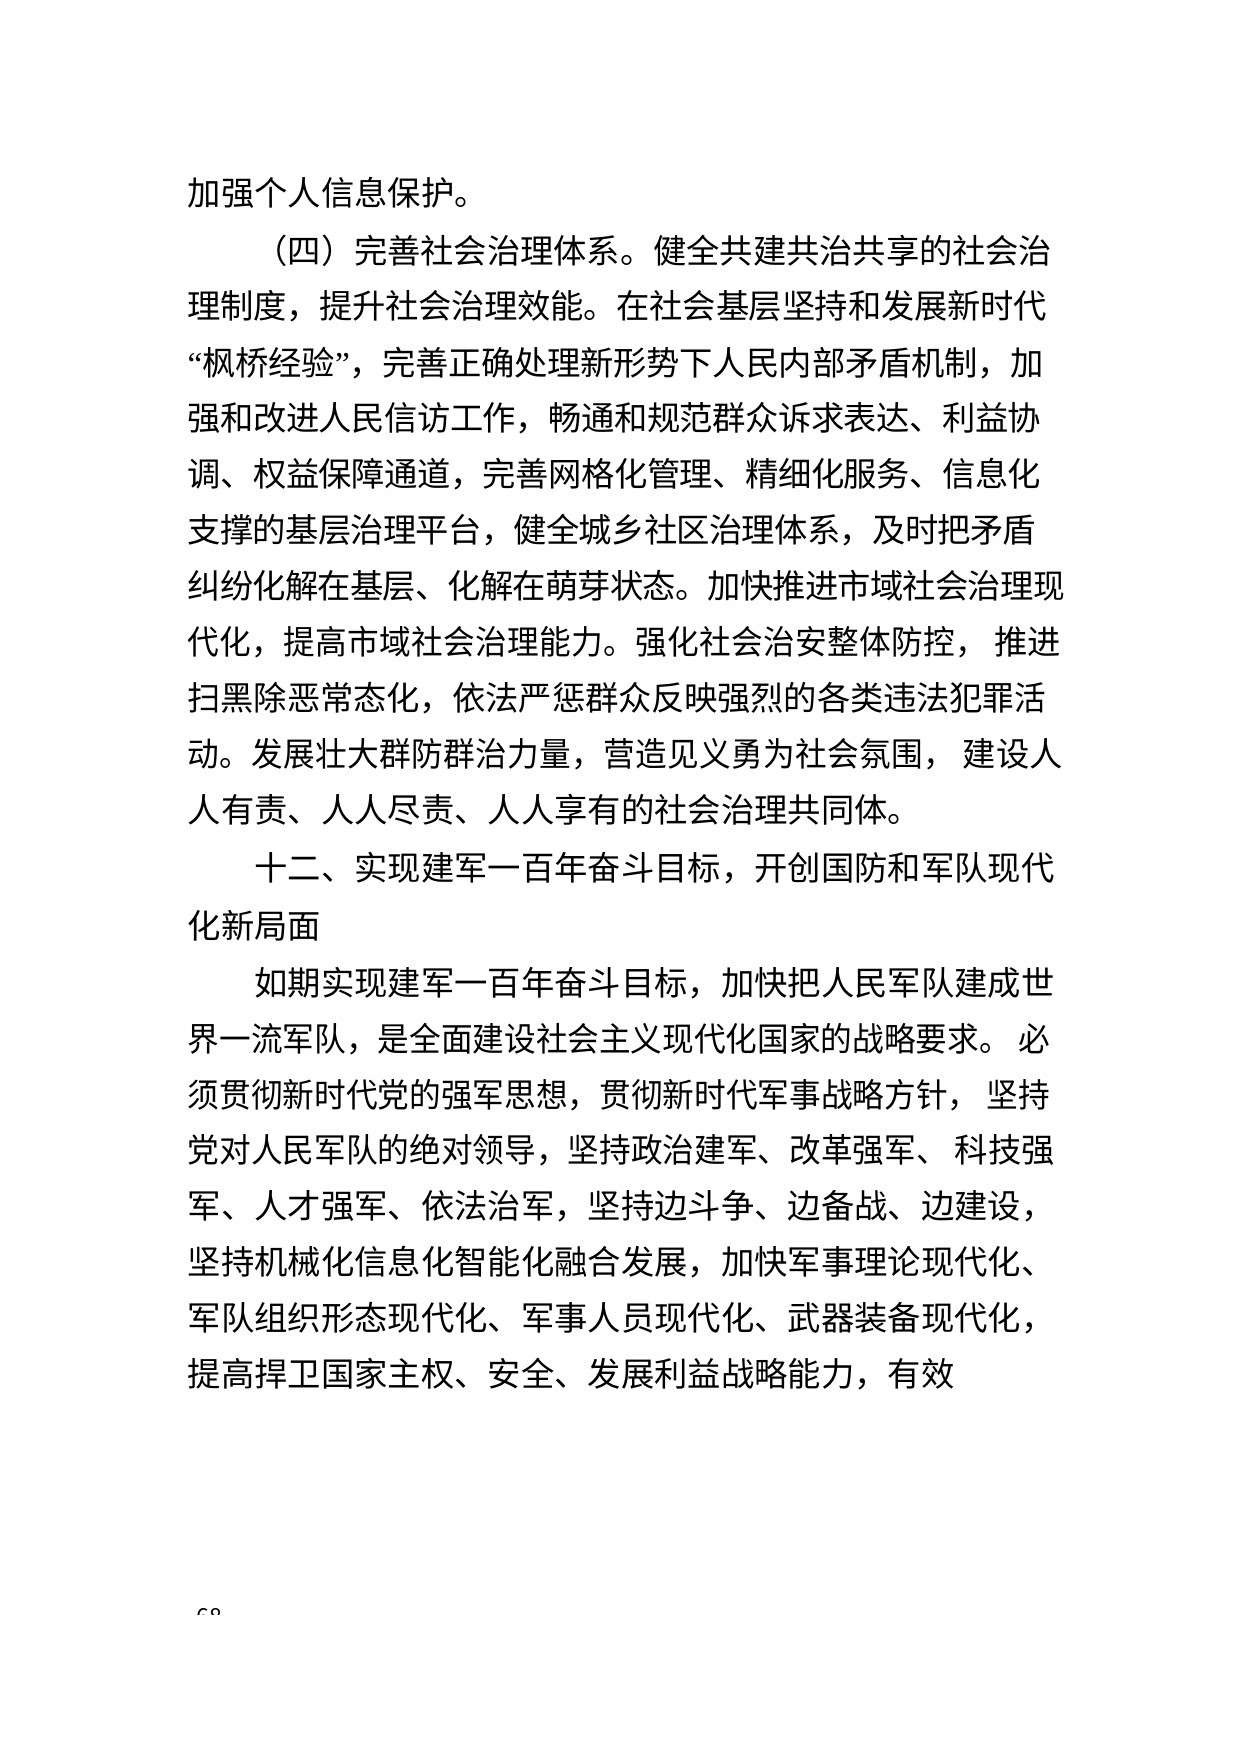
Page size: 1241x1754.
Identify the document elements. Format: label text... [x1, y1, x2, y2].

text 如期实现建军一百年奋斗目标，加快把人民军队建成世界一流军队，是全面建设社会主义现代化国家的战略要求。 必须贯彻新时代党的强军思想，贯彻新时代军事战略方针， 坚持党对人民军队的绝对领导，坚持政治建军、改革强军、 科技强军、人才强军、依法治军，坚持边斗争、边备战、边建设，坚持机械化信息化智能化融合发展，加快军事理论现代化、军队组织形态现代化、军事人员现代化、武器装备现代化，提高捍卫国家主权、安全、发展利益战略能力，有效 [187, 956, 1069, 1396]
text 化新局面 [187, 899, 1098, 948]
text （四）完善社会治理体系。健全共建共治共享的社会治理制度，提升社会治理效能。在社会基层坚持和发展新时代 “枫桥经验”，完善正确处理新形势下人民内部矛盾机制，加强和改进人民信访工作，畅通和规范群众诉求表达、利益协调、权益保障通道，完善网格化管理、精细化服务、信息化支撑的基层治理平台，健全城乡社区治理体系，及时把矛盾纠纷化解在基层、化解在萌芽状态。加快推进市域社会治理现代化，提高市域社会治理能力。强化社会治安整体防控， 推进扫黑除恶常态化，依法严惩群众反映强烈的各类违法犯罪活动。发展壮大群防群治力量，营造见义勇为社会氛围， 建设人人有责、人人尽责、人人享有的社会治理共同体。 [187, 224, 1069, 832]
text 十二、实现建军一百年奋斗目标，开创国防和军队现代 [254, 840, 1098, 891]
text 加强个人信息保护。 [187, 162, 1098, 216]
